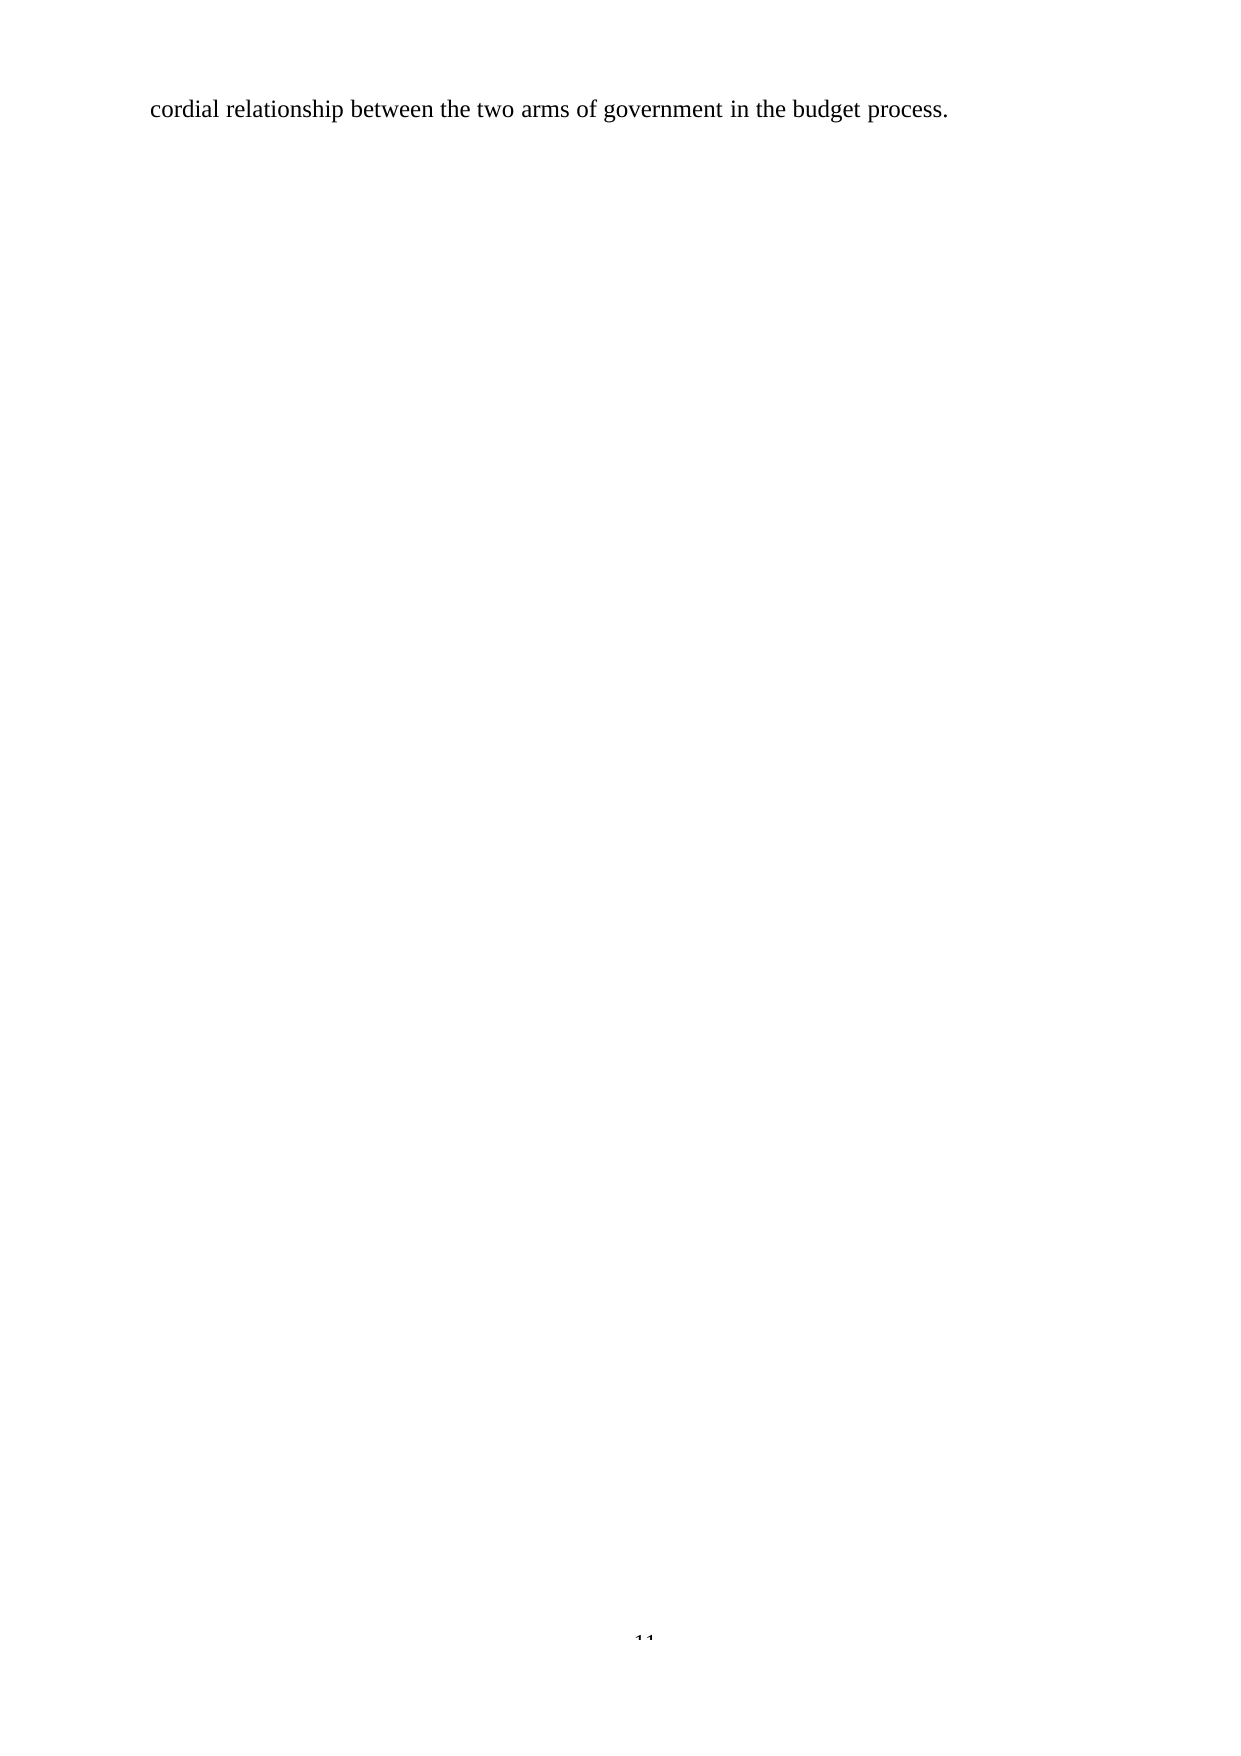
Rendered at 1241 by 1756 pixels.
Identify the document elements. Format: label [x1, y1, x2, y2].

text [149, 94, 1138, 122]
